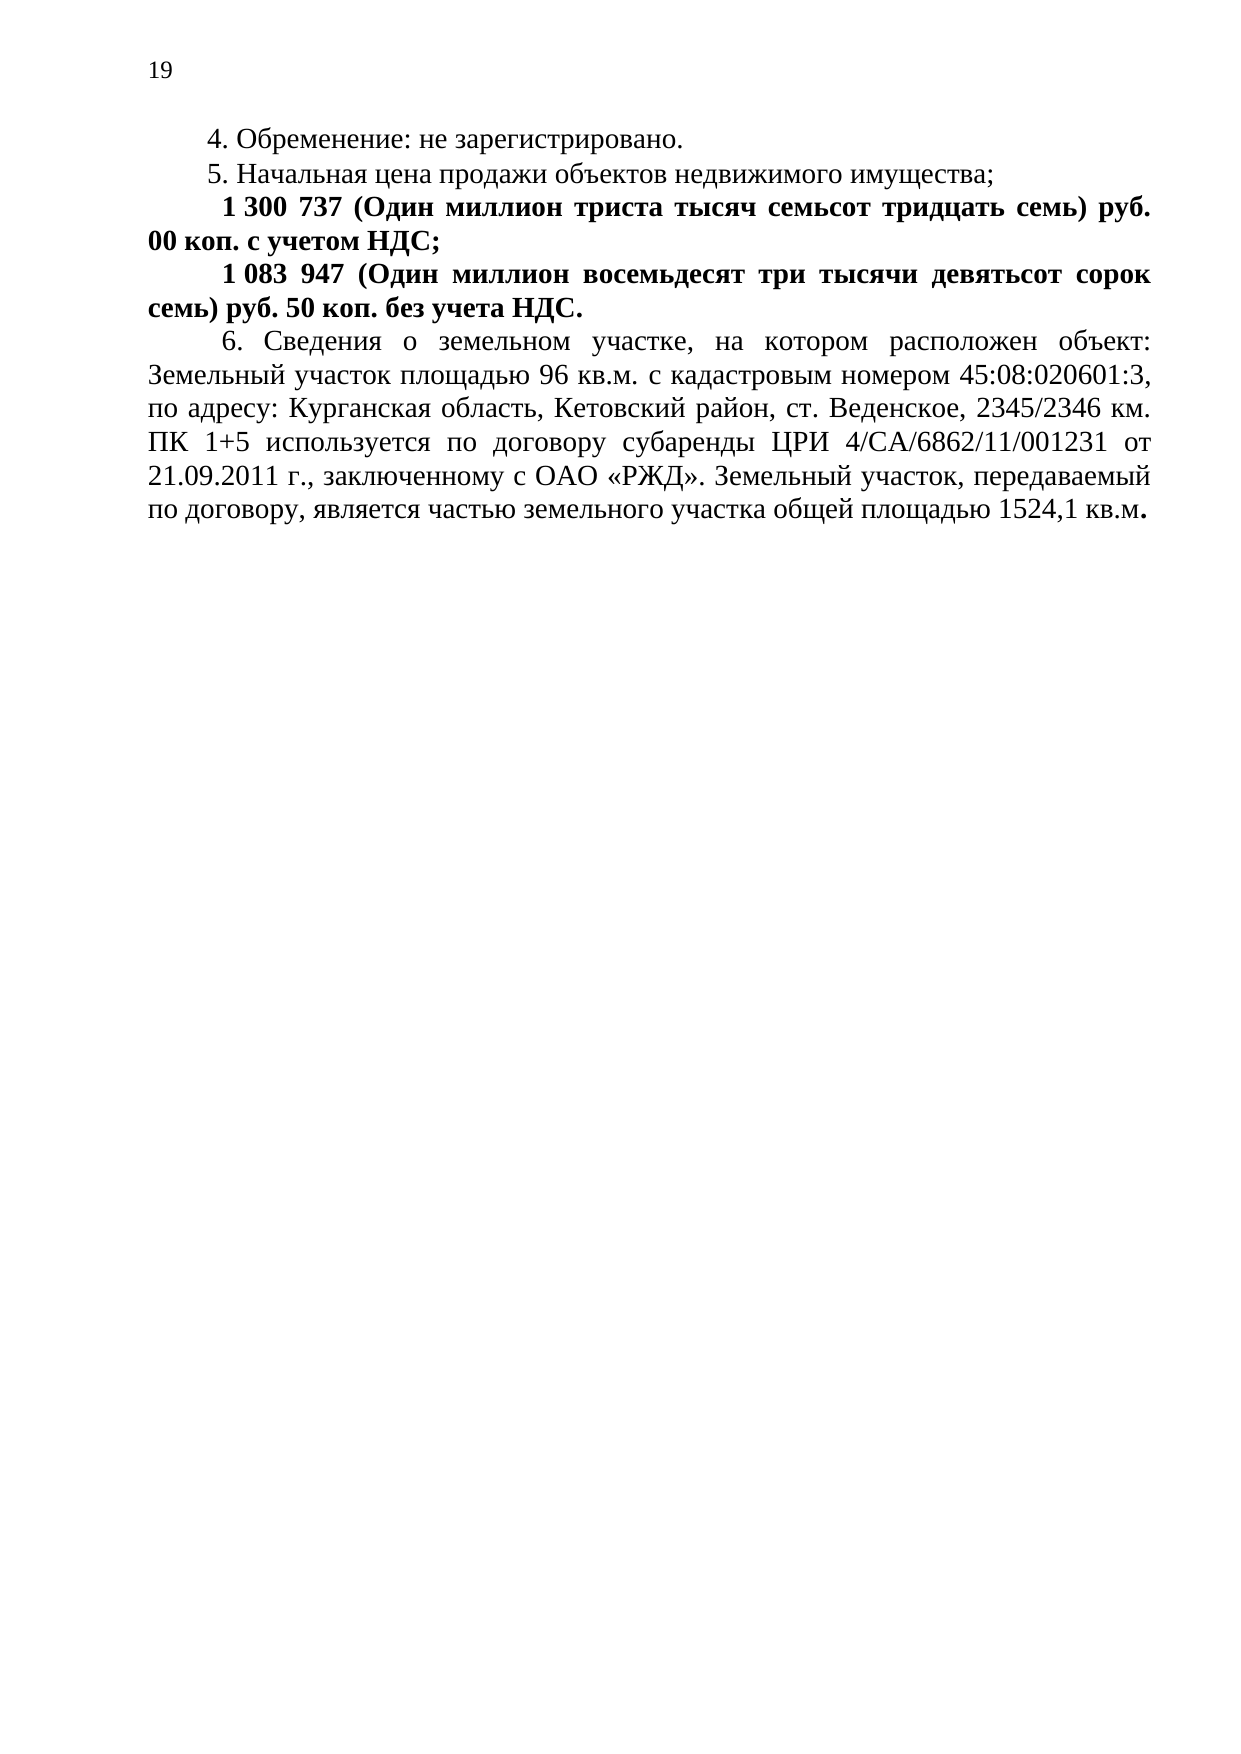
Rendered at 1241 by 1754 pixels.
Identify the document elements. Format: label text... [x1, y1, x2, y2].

text 1 300 737 (Один миллион триста тысяч семьсот тридцать семь) руб. 00 коп. с учетом НДС; [148, 189, 1152, 256]
text 1 083 947 (Один миллион восемьдесят три тысячи девятьсот сорок семь) руб. 50 коп. без учета НДС. [148, 256, 1152, 323]
text 6. Сведения о земельном участке, на котором расположен объект: Земельный участок площадью 96 кв.м. с кадастровым номером 45:08:020601:3, по адресу: Курганская область, Кетовский район, ст. Веденское, 2345/2346 км. ПК 1+5 используется по договору субаренды ЦРИ 4/СА/6862/11/001231 от 21.09.2011 г., заключенному с ОАО «РЖД». Земельный участок, передаваемый по договору, является частью земельного участка общей площадью 1524,1 кв.м. [148, 323, 1152, 525]
text 4. Обременение: не зарегистрировано. [148, 118, 1152, 156]
text 5. Начальная цена продажи объектов недвижимого имущества; [148, 156, 1152, 189]
